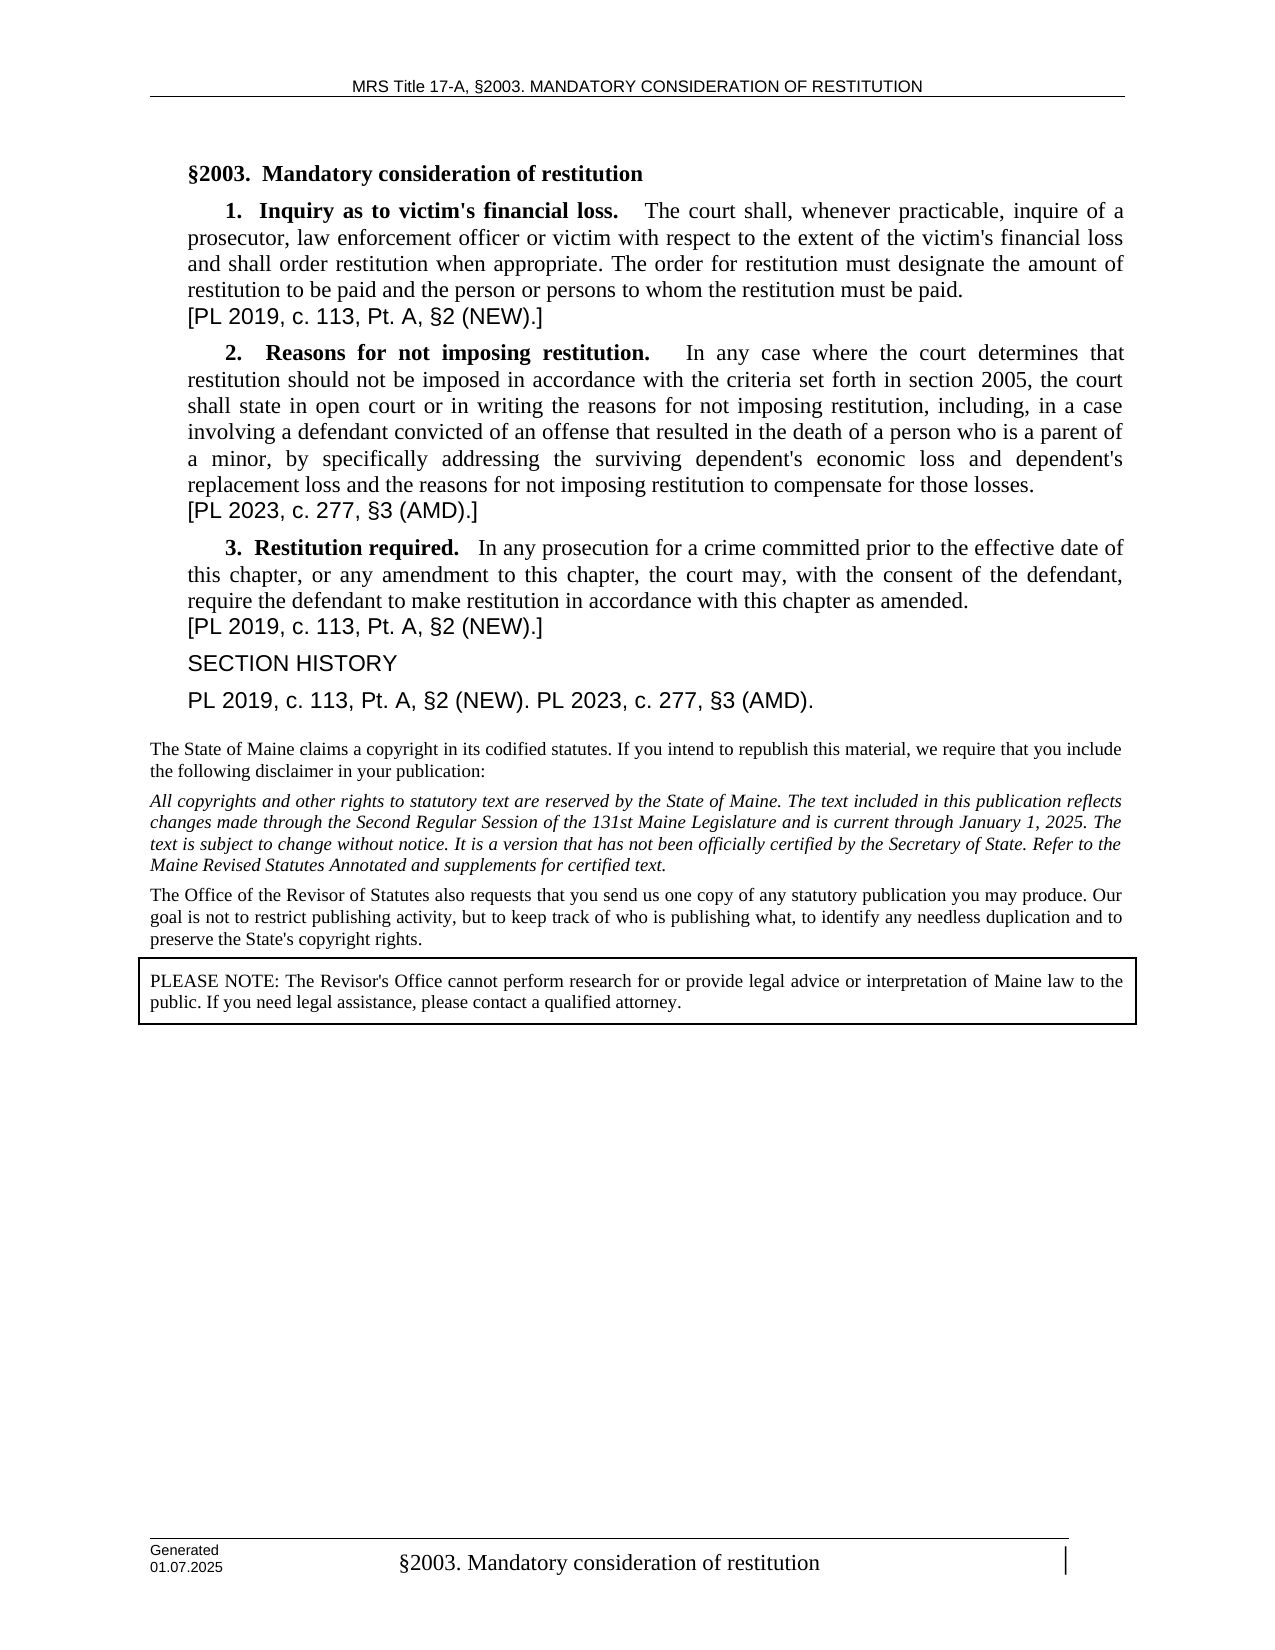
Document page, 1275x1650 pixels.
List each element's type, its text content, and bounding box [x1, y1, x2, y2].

text [PL 2019, c. 113, Pt. A, §2 (NEW).] [187, 303, 1125, 329]
text 2. Reasons for not imposing restitution. In any case where the court determines that restitution should not be imposed in accordance with the criteria set forth in section 2005, the court shall state in open court or in writing the reasons for not imposing restitution, including, in a case involving a defendant convicted of an offense that resulted in the death of a person who is a parent of a minor, by specifically addressing the surviving dependent's economic loss and dependent's replacement loss and the reasons for not imposing restitution to compensate for those losses. [187, 339, 1125, 497]
text PLEASE NOTE: The Revisor's Office cannot perform research for or provide legal advice or interpretation of Maine law to the public. If you need legal assistance, please contact a qualified attorney. [140, 959, 1135, 1023]
text [PL 2023, c. 277, §3 (AMD).] [187, 497, 1125, 524]
text All copyrights and other rights to statutory text are reserved by the State of Maine. The text included in this publication reflects changes made through the Second Regular Session of the 131st Maine Legislature and is current through January 1, 2025 . The text is subject to change without notice. It is a version that has not been officially certified by the Secretary of State. Refer to the Maine Revised Statutes Annotated and supplements for certified text. [150, 790, 1125, 876]
text The Office of the Revisor of Statutes also requests that you send us one copy of any statutory publication you may produce. Our goal is not to restrict publishing activity, but to keep track of who is publishing what, to identify any needless duplication and to preserve the State's copyright rights. [150, 884, 1125, 949]
text The State of Maine claims a copyright in its codified statutes. If you intend to republish this material, we require that you include the following disclaimer in your publication: [150, 738, 1125, 781]
text PL 2019, c. 113, Pt. A, §2 (NEW). PL 2023, c. 277, §3 (AMD). [187, 687, 1125, 713]
text [PL 2019, c. 113, Pt. A, §2 (NEW).] [187, 613, 1125, 640]
text SECTION HISTORY [187, 650, 1125, 676]
text §2003. Mandatory consideration of restitution [187, 160, 1125, 187]
text 3. Restitution required. In any prosecution for a crime committed prior to the effective date of this chapter, or any amendment to this chapter, the court may, with the consent of the defendant, require the defendant to make restitution in accordance with this chapter as amended. [187, 534, 1125, 613]
text 1. Inquiry as to victim's financial loss. The court shall, whenever practicable, inquire of a prosecutor, law enforcement officer or victim with respect to the extent of the victim's financial loss and shall order restitution when appropriate. The order for restitution must designate the amount of restitution to be paid and the person or persons to whom the restitution must be paid. [187, 197, 1125, 303]
